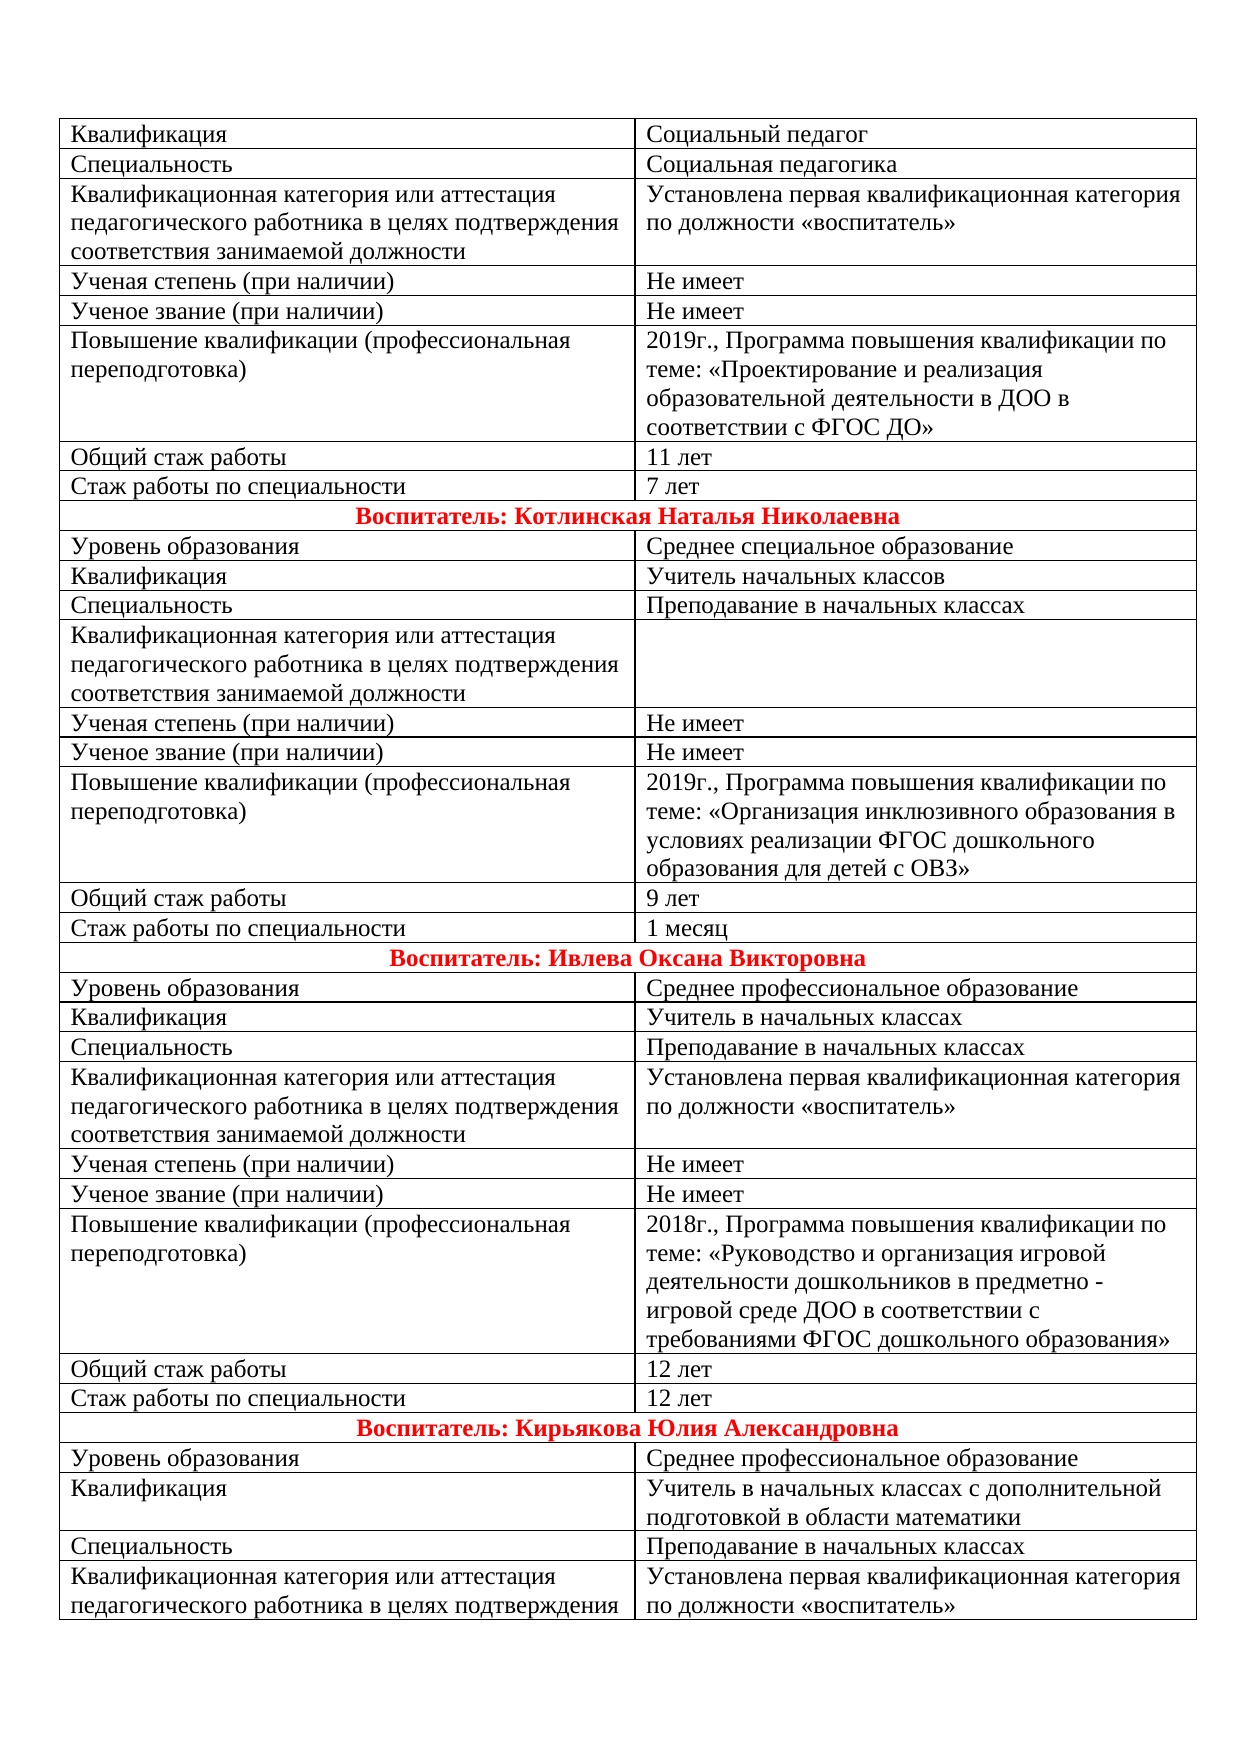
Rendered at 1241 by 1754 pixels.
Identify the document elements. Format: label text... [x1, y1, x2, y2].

table_cell Квалификация [60, 1003, 634, 1031]
table_cell Квалификационная категория или аттестация педагогического работника в целях подтверждения соответствия занимаемой должности [60, 179, 634, 265]
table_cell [636, 1561, 1196, 1619]
table_cell 2018г., Программа повышения квалификации по теме: «Руководство и организация игровой деятельности дошкольников в предметно - игровой среде ДОО в соответствии с требованиями ФГОС дошкольного образования» [636, 1209, 1196, 1353]
table_cell 9 лет [636, 883, 1196, 912]
table_cell Учитель в начальных классах [636, 1003, 1196, 1031]
table_cell Квалификация [60, 1473, 634, 1530]
table_cell Учитель в начальных классах с дополнительной подготовкой в области математики [636, 1473, 1196, 1530]
table_cell 2019г., Программа повышения квалификации по теме: «Проектирование и реализация образовательной деятельности в ДОО в соответствии с ФГОС ДО» [636, 326, 1196, 441]
table_cell Социальная педагогика [636, 149, 1196, 178]
table_cell Не имеет [636, 1179, 1196, 1208]
table_cell Стаж работы по специальности [60, 471, 634, 500]
table_cell Повышение квалификации (профессиональная переподготовка) [60, 767, 634, 882]
table_cell Не имеет [636, 738, 1196, 766]
table_cell Среднее профессиональное образование [636, 1443, 1196, 1472]
table_cell Квалификационная категория или аттестация педагогического работника в целях подтверждения соответствия занимаемой должности [60, 620, 634, 707]
table_cell Общий стаж работы [60, 883, 634, 912]
table_cell Специальность [60, 149, 634, 178]
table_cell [60, 1561, 634, 1619]
table_cell Не имеет [636, 296, 1196, 324]
table_cell Ученая степень (при наличии) [60, 708, 634, 736]
table_cell Квалификационная категория или аттестация педагогического работника в целях подтверждения соответствия занимаемой должности [60, 1062, 634, 1148]
table_cell Уровень образования [60, 973, 634, 1001]
table_cell Ученое звание (при наличии) [60, 1179, 634, 1208]
table_cell Общий стаж работы [60, 442, 634, 470]
table_cell 1 месяц [636, 913, 1196, 942]
table_cell Ученое звание (при наличии) [60, 738, 634, 766]
table_cell Учитель начальных классов [636, 561, 1196, 589]
table_cell Среднее профессиональное образование [636, 973, 1196, 1001]
table_cell Установлена первая квалификационная категория по должности «воспитатель» [636, 179, 1196, 265]
table_cell Стаж работы по специальности [60, 913, 634, 942]
table_cell Воспитатель: Котлинская Наталья Николаевна [60, 501, 1196, 530]
table_cell Установлена первая квалификационная категория по должности «воспитатель» [636, 1062, 1196, 1148]
table_cell Воспитатель: Ивлева Оксана Викторовна [60, 943, 1196, 972]
table_cell Ученая степень (при наличии) [60, 1149, 634, 1178]
table_cell Квалификация [60, 561, 634, 589]
table_cell Ученая степень (при наличии) [60, 266, 634, 295]
table_cell Не имеет [636, 266, 1196, 295]
table_cell Специальность [60, 591, 634, 619]
table_cell Социальный педагог [636, 119, 1196, 148]
table_cell 7 лет [636, 471, 1196, 500]
table_cell Не имеет [636, 708, 1196, 736]
table_cell Квалификация [60, 119, 634, 148]
table_cell 12 лет [636, 1384, 1196, 1412]
table_cell Не имеет [636, 1149, 1196, 1178]
table_cell Специальность [60, 1032, 634, 1061]
table_cell Воспитатель: Кирьякова Юлия Александровна [60, 1413, 1196, 1442]
table_cell 11 лет [636, 442, 1196, 470]
table_cell 2019г., Программа повышения квалификации по теме: «Организация инклюзивного образования в условиях реализации ФГОС дошкольного образования для детей с ОВЗ» [636, 767, 1196, 882]
table_cell 12 лет [636, 1354, 1196, 1382]
table_cell Специальность [60, 1531, 634, 1560]
table_cell Преподавание в начальных классах [636, 1531, 1196, 1560]
table_cell Преподавание в начальных классах [636, 1032, 1196, 1061]
table_cell Общий стаж работы [60, 1354, 634, 1382]
table_cell Повышение квалификации (профессиональная переподготовка) [60, 1209, 634, 1353]
table_cell [636, 620, 1196, 707]
table_cell Стаж работы по специальности [60, 1384, 634, 1412]
table_cell Среднее специальное образование [636, 531, 1196, 560]
table_cell Ученое звание (при наличии) [60, 296, 634, 324]
table_cell Преподавание в начальных классах [636, 591, 1196, 619]
table_cell Уровень образования [60, 1443, 634, 1472]
table_cell Повышение квалификации (профессиональная переподготовка) [60, 326, 634, 441]
table_cell Уровень образования [60, 531, 634, 560]
